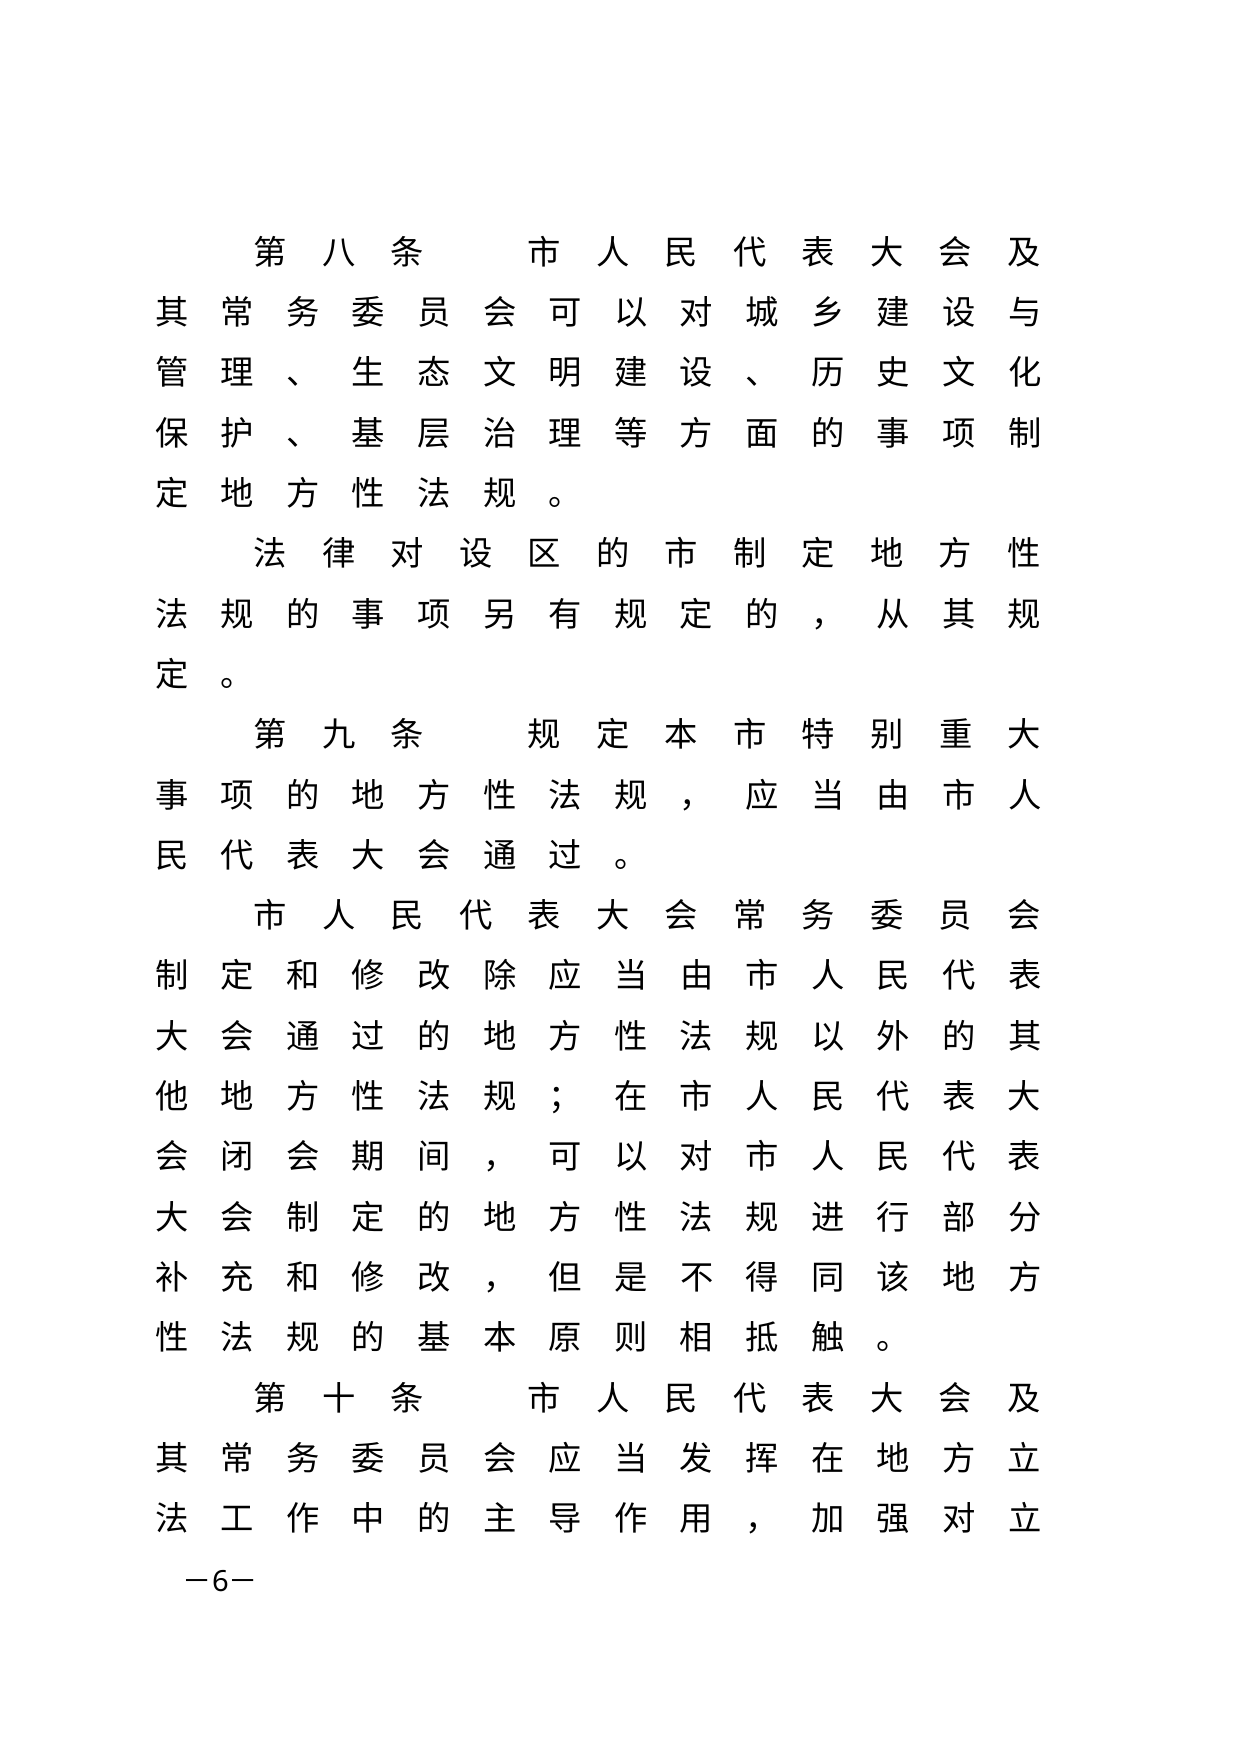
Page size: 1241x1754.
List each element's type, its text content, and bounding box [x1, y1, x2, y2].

text 第十条 市人民代表大会及其常务委员会应当发挥在地方立法工作中的主导作用，加强对立法工作的组织协调。 [155, 1365, 1073, 1546]
text 法律对设区的市制定地方性法规的事项另有规定的，从其规定。 [155, 521, 1073, 702]
text 第九条 规定本市特别重大事项的地方性法规，应当由市人民代表大会通过。 [155, 702, 1073, 883]
text 市人民代表大会常务委员会制定和修改除应当由市人民代表大会通过的地方性法规以外的其他地方性法规；在市人民代表大会闭会期间，可以对市人民代表大会制定的地方性法规进行部分补充和修改，但是不得同该地方性法规的基本原则相抵触。 [155, 883, 1073, 1365]
text 第八条 市人民代表大会及其常务委员会可以对城乡建设与管理、生态文明建设、历史文化保护、基层治理等方面的事项制定地方性法规。 [155, 219, 1073, 521]
